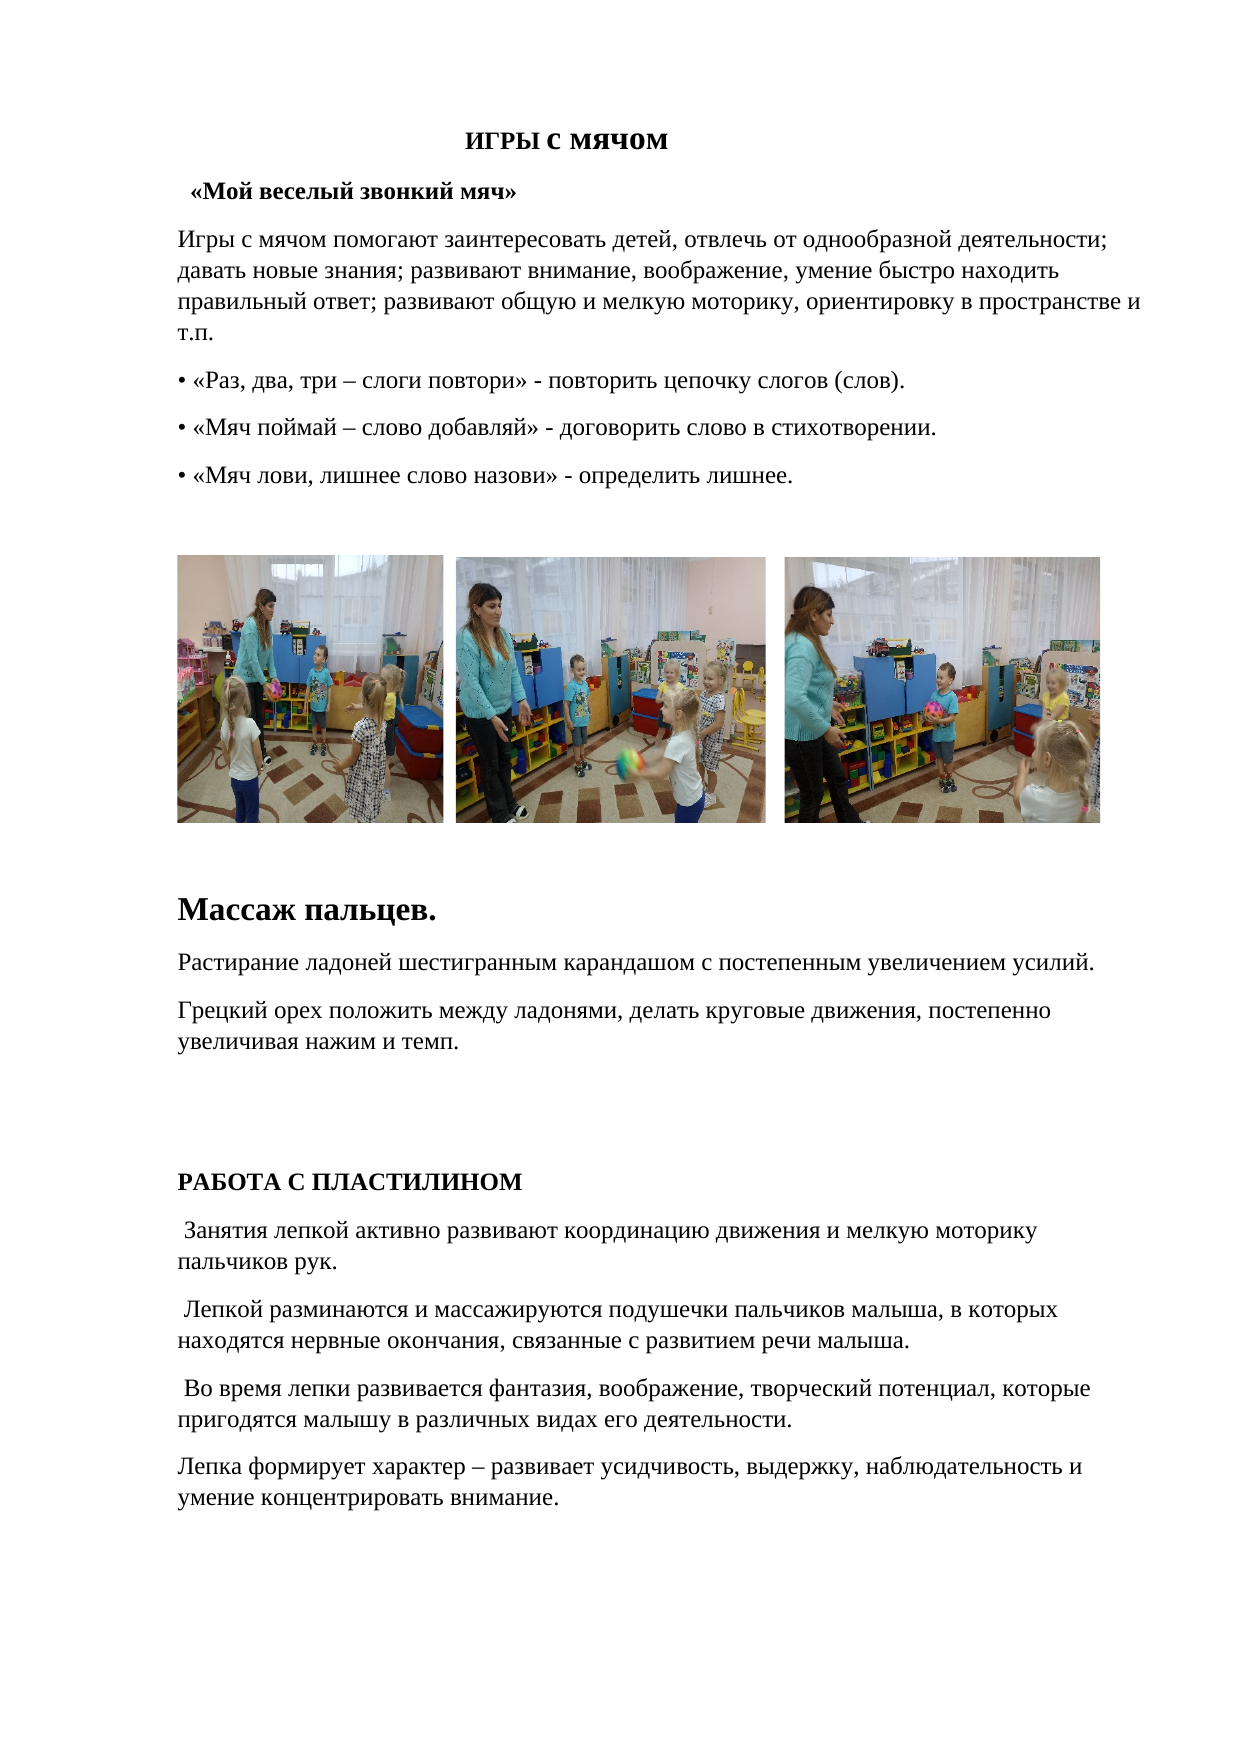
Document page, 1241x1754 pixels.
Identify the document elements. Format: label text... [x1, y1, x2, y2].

text «Мой веселый звонкий мяч» [177, 176, 1152, 205]
text Лепка формирует характер – развивает усидчивость, выдержку, наблюдательность и умение концентрировать внимание. [177, 1451, 1152, 1511]
text ИГРЫ с мячом [177, 118, 1152, 156]
text • «Раз, два, три – слоги повтори» - повторить цепочку слогов (слов). [177, 365, 1152, 393]
text Грецкий орех положить между ладонями, делать круговые движения, постепенно увеличивая нажим и темп. [177, 995, 1152, 1055]
text Массаж пальцев. [177, 889, 1152, 928]
text РАБОТА С ПЛАСТИЛИНОМ [177, 1167, 1152, 1196]
text Во время лепки развивается фантазия, воображение, творческий потенциал, которые пригодятся малышу в различных видах его деятельности. [177, 1373, 1152, 1432]
text Игры с мячом помогают заинтересовать детей, отвлечь от однообразной деятельности; давать новые знания; развивают внимание, воображение, умение быстро находить правильный ответ; развивают общую и мелкую моторику, ориентировку в пространстве и т.п. [177, 224, 1152, 346]
text Занятия лепкой активно развивают координацию движения и мелкую моторику пальчиков рук. [177, 1215, 1152, 1275]
text • «Мяч лови, лишнее слово назови» - определить лишнее. [177, 460, 1152, 489]
text Лепкой разминаются и массажируются подушечки пальчиков малыша, в которых находятся нервные окончания, связанные с развитием речи малыша. [177, 1294, 1152, 1354]
picture [177, 555, 444, 823]
text Растирание ладоней шестигранным карандашом с постепенным увеличением усилий. [177, 947, 1152, 976]
text • «Мяч поймай – слово добавляй» - договорить слово в стихотворении. [177, 412, 1152, 441]
picture [784, 557, 1100, 823]
picture [455, 557, 766, 823]
